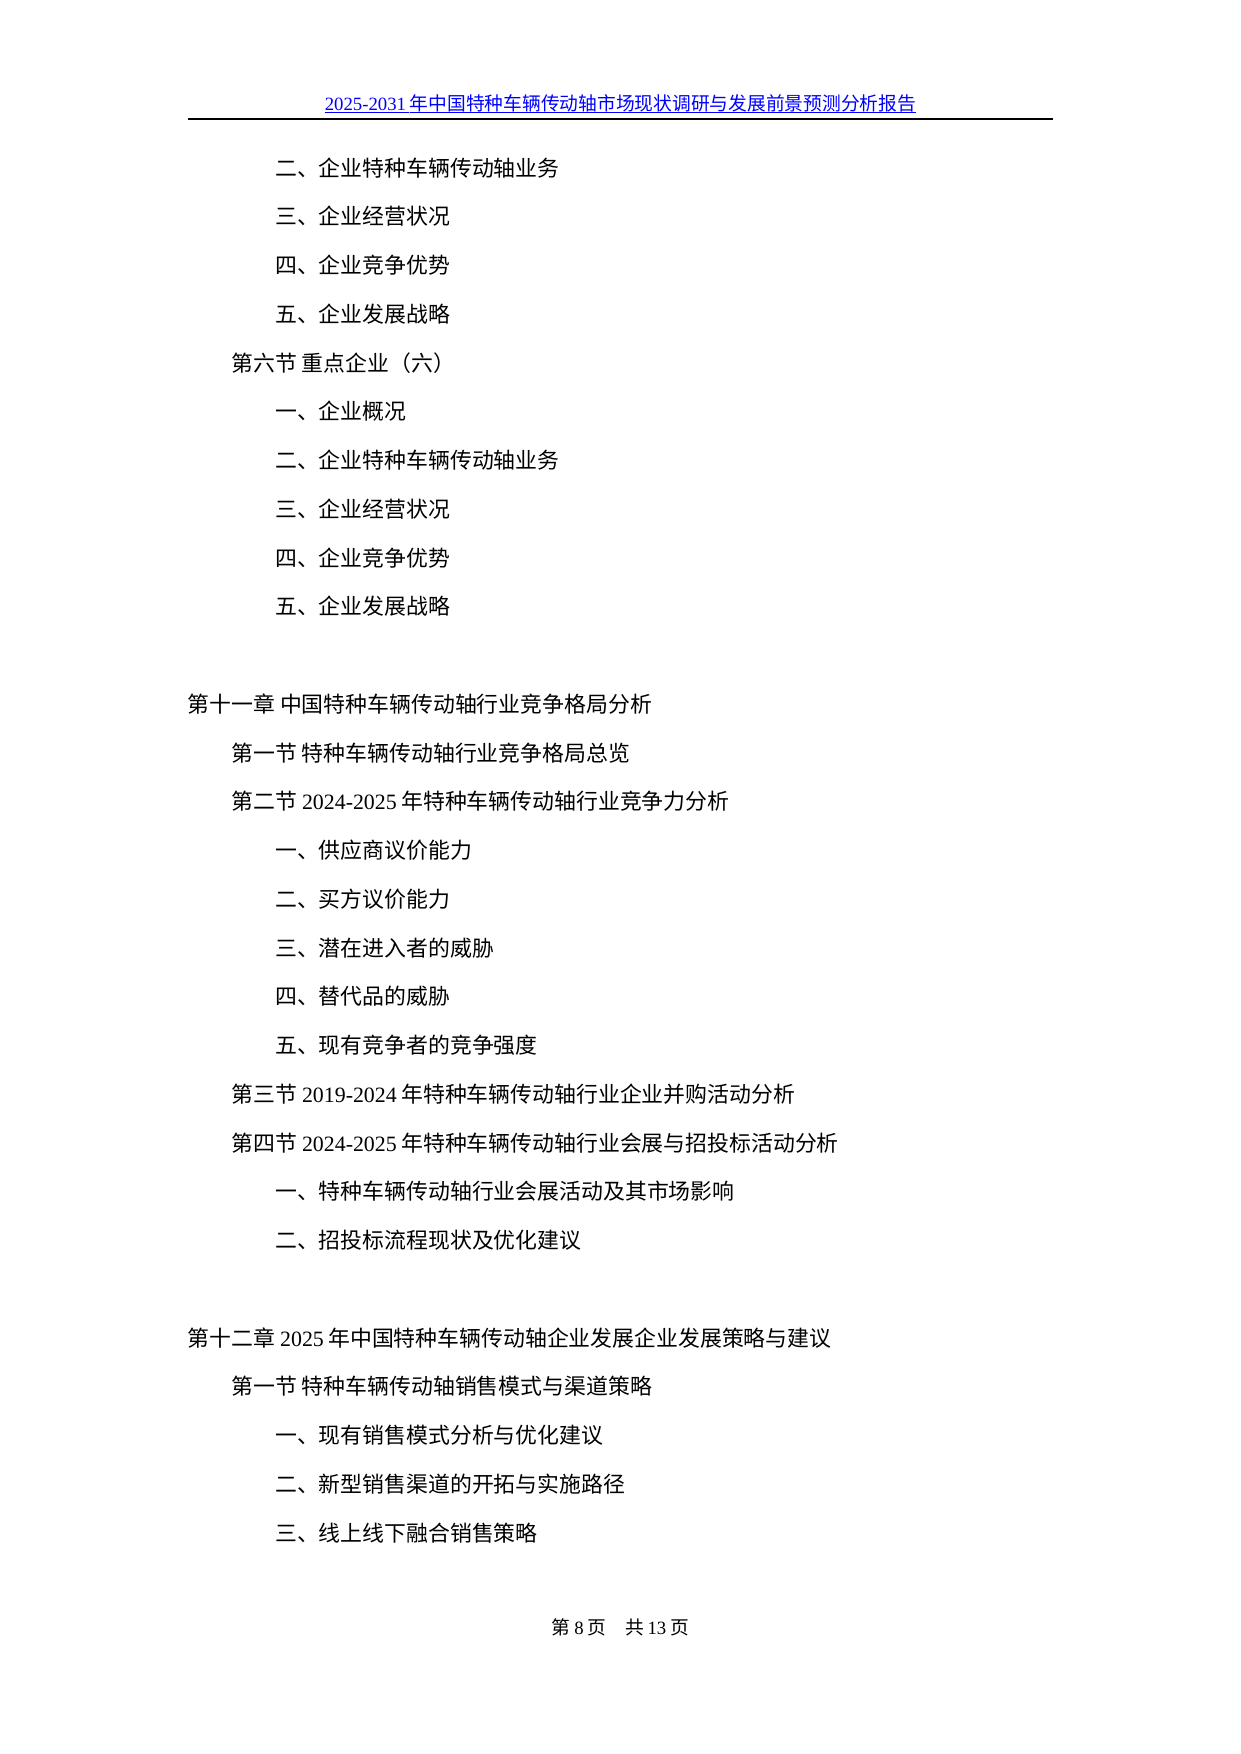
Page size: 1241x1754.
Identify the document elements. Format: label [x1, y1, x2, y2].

text [187, 150, 1053, 1548]
